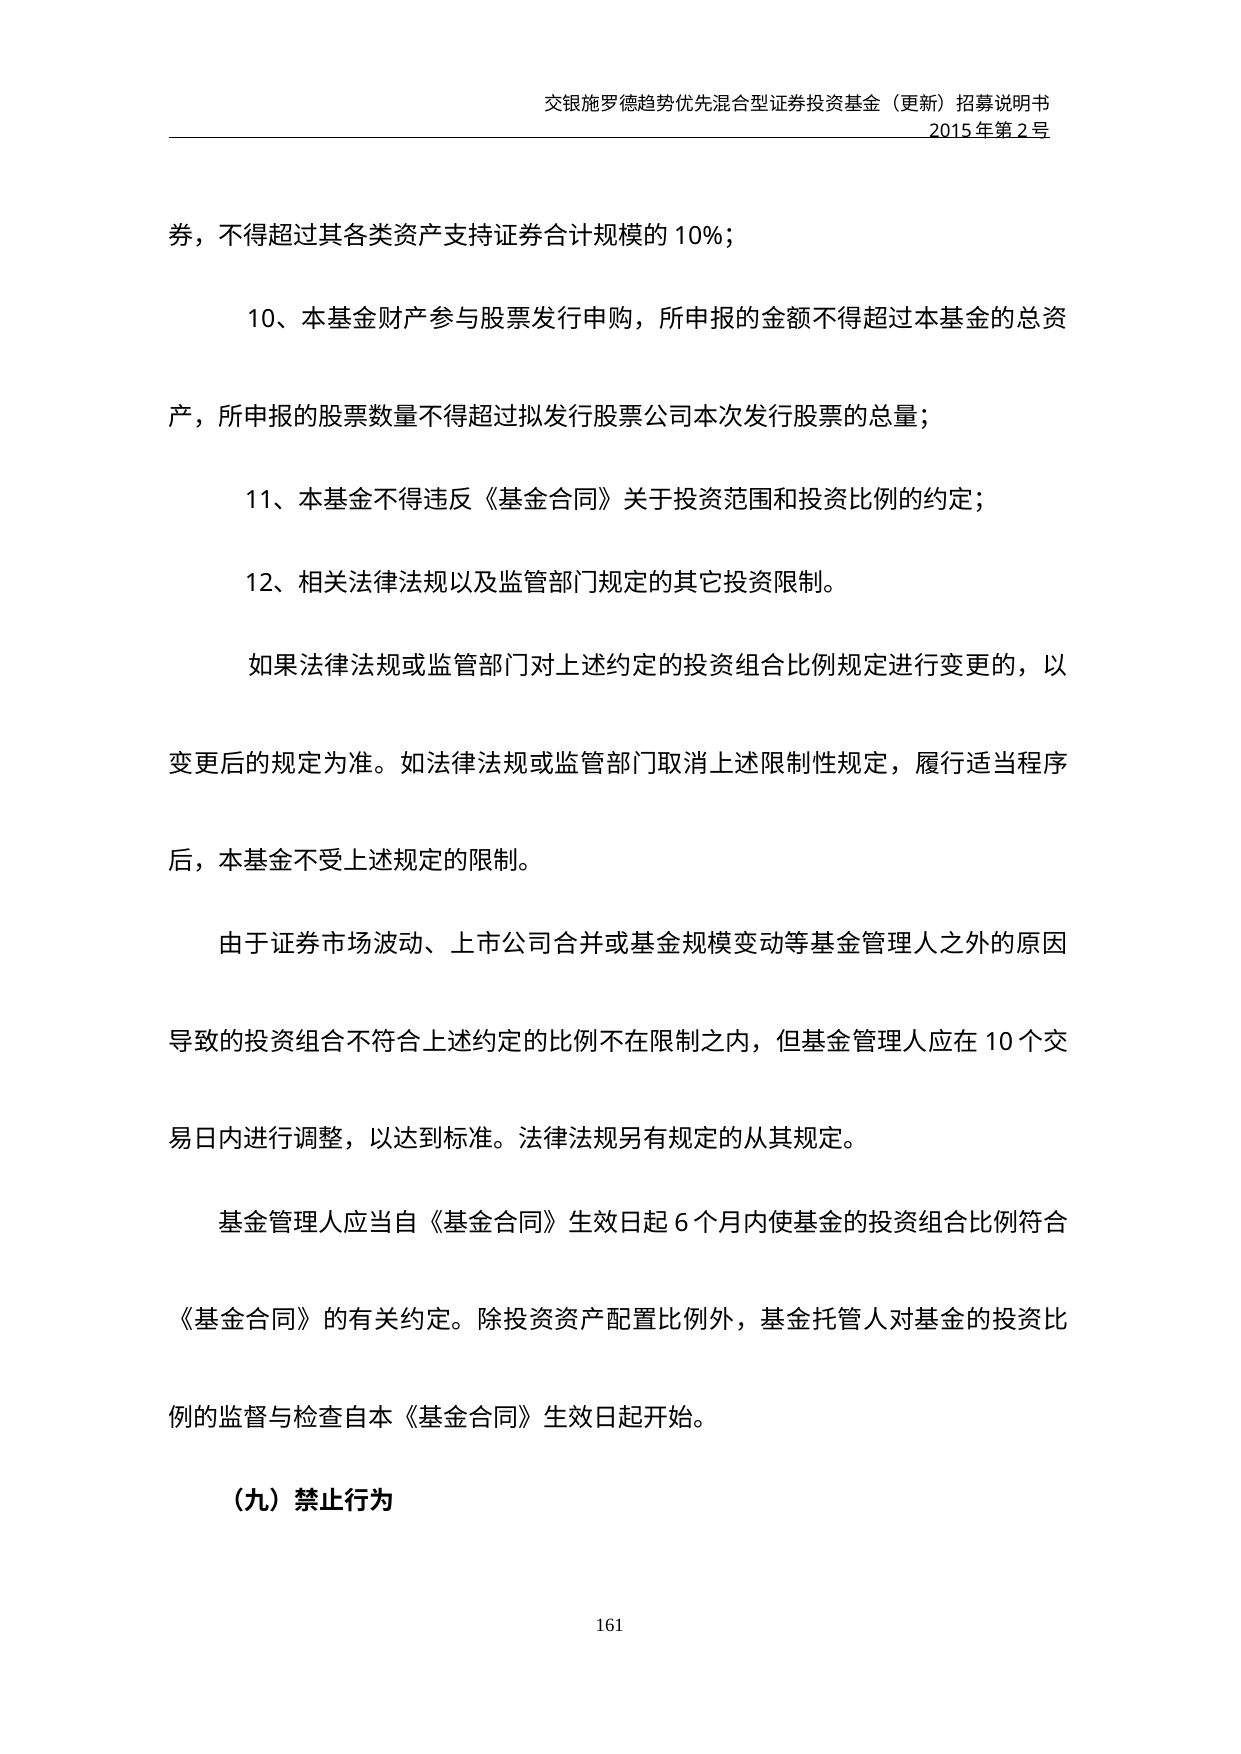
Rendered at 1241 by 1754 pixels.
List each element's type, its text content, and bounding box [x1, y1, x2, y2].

text 12、相关法律法规以及监管部门规定的其它投资限制。 [169, 548, 1068, 613]
text （九）禁止行为 [169, 1466, 1068, 1531]
text 11、本基金不得违反《基金合同》关于投资范围和投资比例的约定； [169, 465, 1068, 530]
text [169, 201, 1068, 266]
text 基金管理人应当自《基金合同》生效日起6个月内使基金的投资组合比例符合《基金合同》的有关约定。除投资资产配置比例外，基金托管人对基金的投资比例的监督与检查自本《基金合同》生效日起开始。 [169, 1188, 1068, 1448]
text 由于证券市场波动、上市公司合并或基金规模变动等基金管理人之外的原因导致的投资组合不符合上述约定的比例不在限制之内，但基金管理人应在10个交易日内进行调整，以达到标准。法律法规另有规定的从其规定。 [169, 909, 1068, 1169]
text 10、本基金财产参与股票发行申购，所申报的金额不得超过本基金的总资产，所申报的股票数量不得超过拟发行股票公司本次发行股票的总量； [169, 284, 1068, 447]
text 如果法律法规或监管部门对上述约定的投资组合比例规定进行变更的，以变更后的规定为准。如法律法规或监管部门取消上述限制性规定，履行适当程序后，本基金不受上述规定的限制。 [169, 631, 1068, 891]
